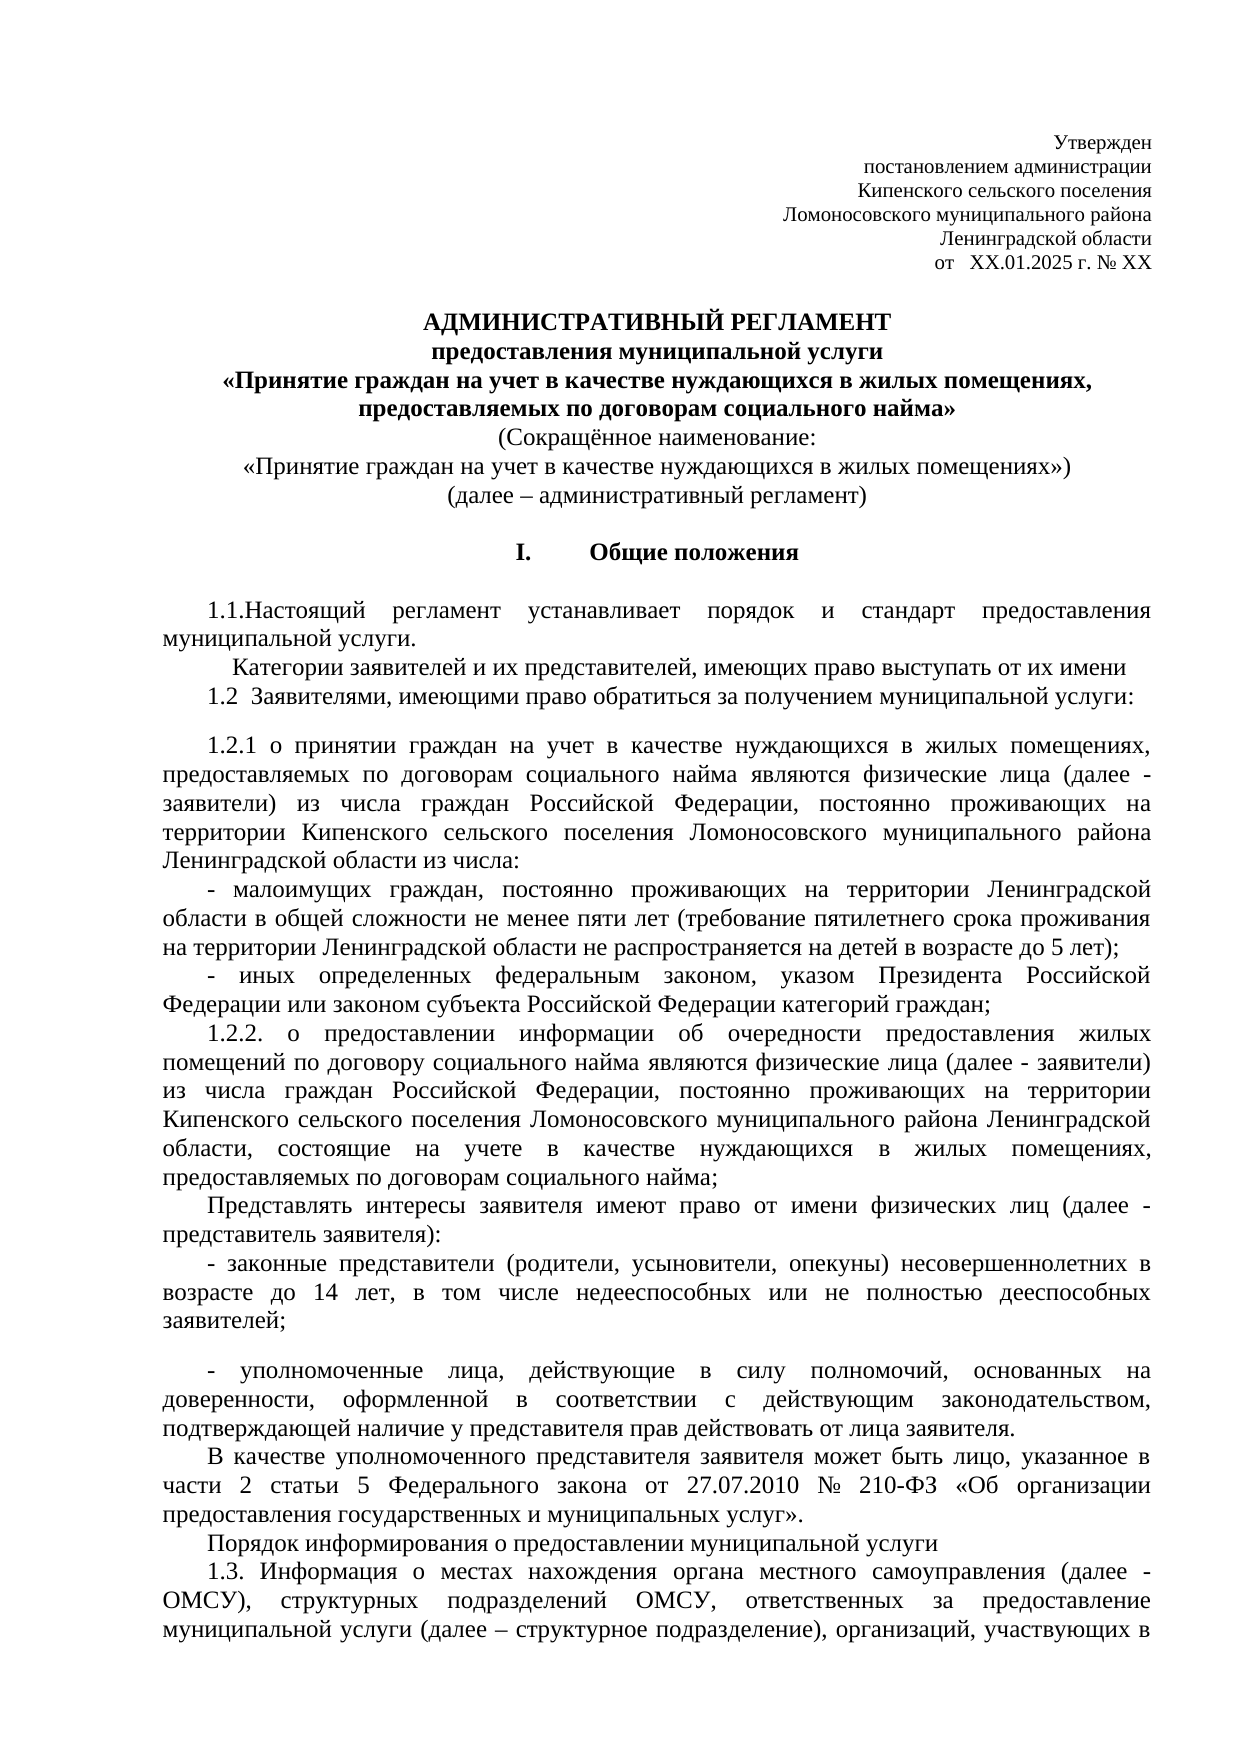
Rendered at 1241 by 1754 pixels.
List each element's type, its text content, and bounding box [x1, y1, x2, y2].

text - малоимущих граждан, постоянно проживающих на территории Ленинградской области в общей сложности не менее пяти лет (требование пятилетнего срока проживания на территории Ленинградской области не распространяется на детей в возрасте до 5 лет); [162, 874, 1152, 961]
text 1.2.2. о предоставлении информации об очередности предоставления жилых помещений по договору социального найма являются физические лица (далее - заявители) из числа граждан Российской Федерации, постоянно проживающих на территории Кипенского сельского поселения Ломоносовского муниципального района Ленинградской области, состоящие на учете в качестве нуждающихся в жилых помещениях, предоставляемых по договорам социального найма; [162, 1018, 1152, 1191]
text 1.2.1 о принятии граждан на учет в качестве нуждающихся в жилых помещениях, предоставляемых по договорам социального найма являются физические лица (далее - заявители) из числа граждан Российской Федерации, постоянно проживающих на территории Кипенского сельского поселения Ломоносовского муниципального района Ленинградской области из числа: [162, 731, 1152, 874]
text «Принятие граждан на учет в качестве нуждающихся в жилых помещениях») [162, 451, 1152, 480]
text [162, 1556, 1152, 1643]
text Ломоносовского муниципального района [162, 202, 1152, 226]
text (Сокращённое наименование: [162, 422, 1152, 451]
title АДМИНИСТРАТИВНЫЙ РЕГЛАМЕНТ [162, 307, 1152, 336]
text (далее – административный регламент) [162, 480, 1152, 508]
text Ленинградской области [162, 226, 1152, 250]
text постановлением администрации [162, 154, 1152, 178]
text Кипенского сельского поселения [162, 178, 1152, 202]
text 1.1.Настоящий регламент устанавливает порядок и стандарт предоставления муниципальной услуги. [162, 595, 1152, 652]
list Общие положения [162, 537, 1152, 566]
text 1.2 Заявителями, имеющими право обратиться за получением муниципальной услуги: [162, 681, 1152, 710]
text - законные представители (родители, усыновители, опекуны) несовершеннолетних в возрасте до 14 лет, в том числе недееспособных или не полностью дееспособных заявителей; [162, 1248, 1152, 1334]
text - иных определенных федеральным законом, указом Президента Российской Федерации или законом субъекта Российской Федерации категорий граждан; [162, 961, 1152, 1018]
title «Принятие граждан на учет в качестве нуждающихся в жилых помещениях, предоставляемых по договорам социального найма» [162, 365, 1152, 422]
text - уполномоченные лица, действующие в силу полномочий, основанных на доверенности, оформленной в соответствии с действующим законодательством, подтверждающей наличие у представителя прав действовать от лица заявителя. [162, 1355, 1152, 1441]
text предоставления муниципальной услуги [162, 336, 1152, 365]
text В качестве уполномоченного представителя заявителя может быть лицо, указанное в части 2 статьи 5 Федерального закона от 27.07.2010 № 210-ФЗ «Об организации предоставления государственных и муниципальных услуг». [162, 1441, 1152, 1528]
text Категории заявителей и их представителей, имеющих право выступать от их имени [162, 652, 1152, 681]
text Порядок информирования о предоставлении муниципальной услуги [162, 1528, 1152, 1556]
text от ХХ.01.2025 г. № ХХ [162, 250, 1152, 274]
text Представлять интересы заявителя имеют право от имени физических лиц (далее - представитель заявителя): [162, 1191, 1152, 1248]
text Утвержден [162, 130, 1152, 154]
